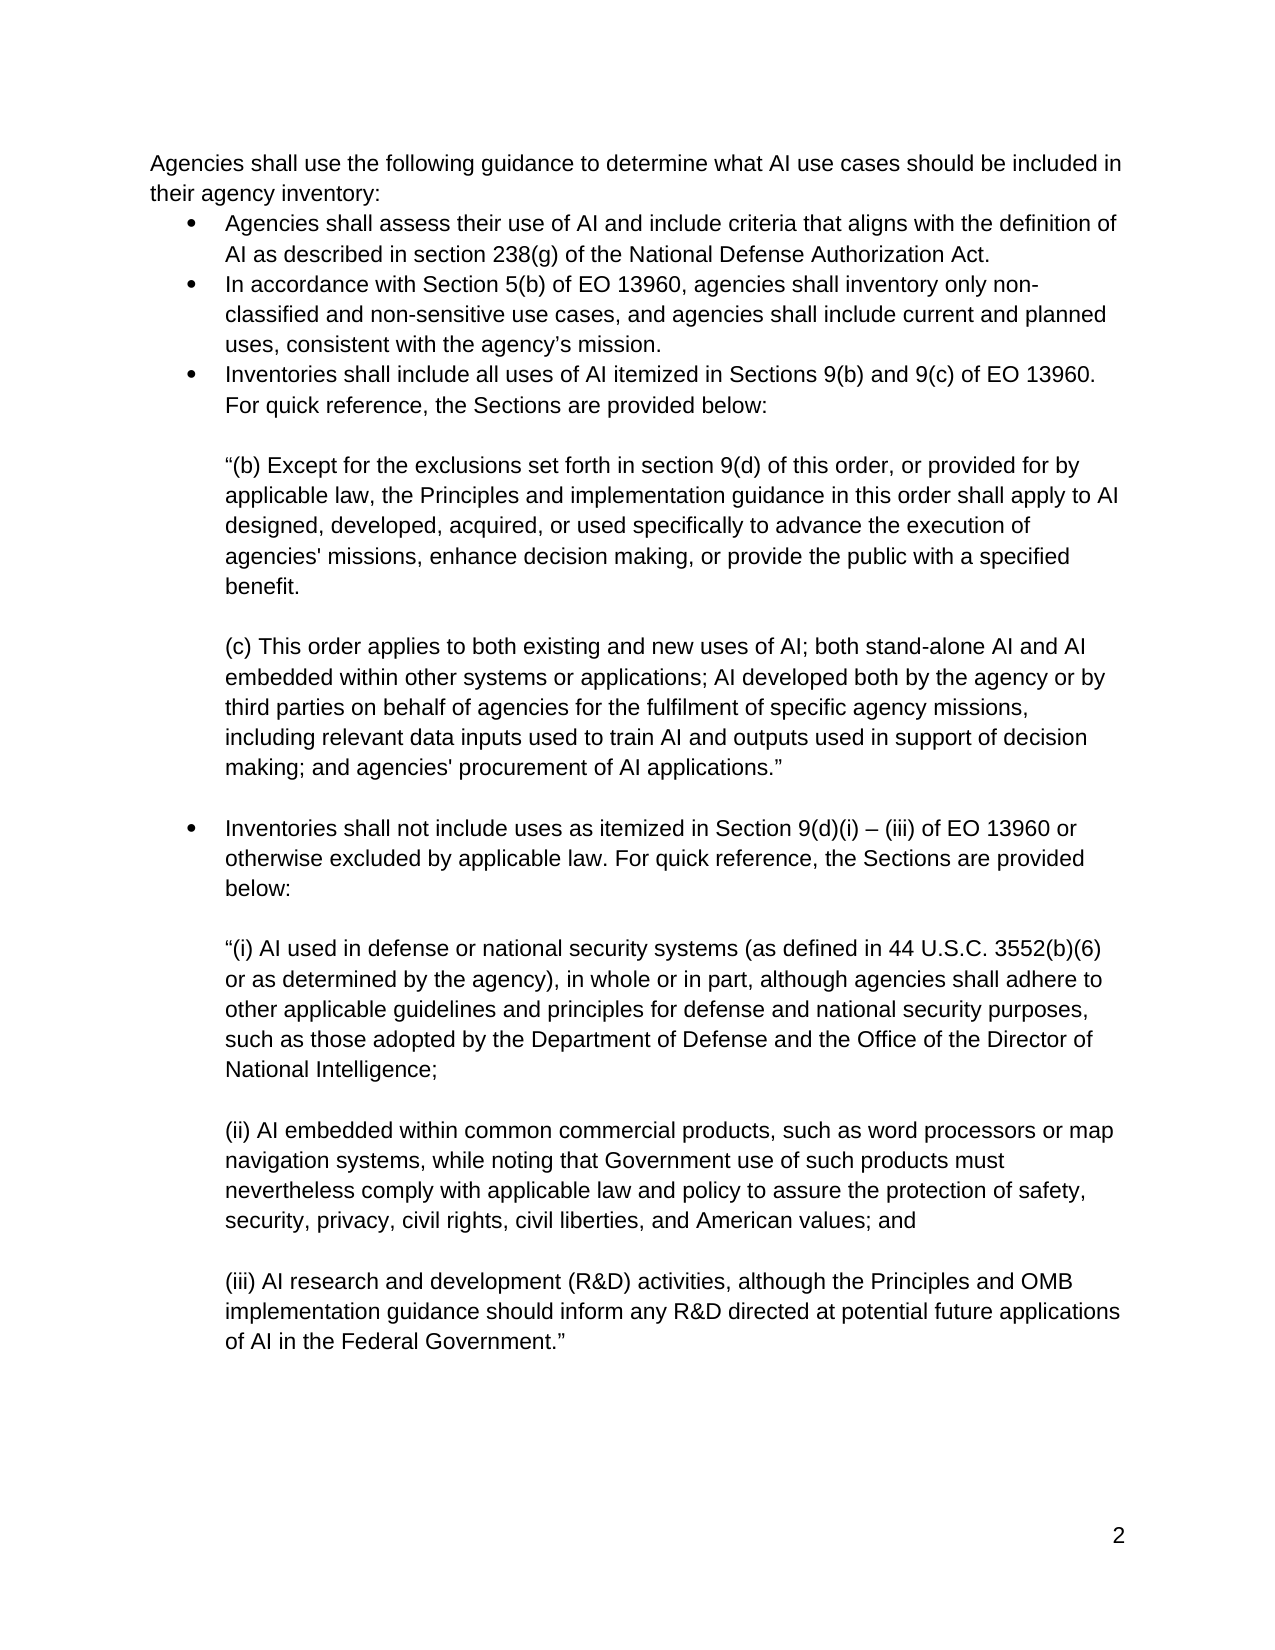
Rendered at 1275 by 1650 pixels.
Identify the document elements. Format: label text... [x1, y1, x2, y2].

text (ii) AI embedded within common commercial products, such as word processors or map navigation systems, while noting that Government use of such products must nevertheless comply with applicable law and policy to assure the protection of safety, security, privacy, civil rights, civil liberties, and American values; and [225, 1117, 1125, 1234]
list In accordance with Section 5(b) of EO 13960, agencies shall inventory only non-classified and non-sensitive use cases, and agencies shall include current and planned uses, consistent with the agency’s mission. [187, 271, 1125, 358]
text “(i) AI used in defense or national security systems (as defined in 44 U.S.C. 3552(b)(6) or as determined by the agency), in whole or in part, although agencies shall adhere to other applicable guidelines and principles for defense and national security purposes, such as those adopted by the Department of Defense and the Office of the Director of National Intelligence; [225, 935, 1125, 1083]
list Inventories shall include all uses of AI itemized in Sections 9(b) and 9(c) of EO 13960. For quick reference, the Sections are provided below: [187, 361, 1125, 418]
text Agencies shall use the following guidance to determine what AI use cases should be included in their agency inventory: [150, 150, 1125, 207]
text “(b) Except for the exclusions set forth in section 9(d) of this order, or provided for by applicable law, the Principles and implementation guidance in this order shall apply to AI designed, developed, acquired, or used specifically to advance the execution of agencies' missions, enhance decision making, or provide the public with a specified benefit. [225, 452, 1125, 599]
text (iii) AI research and development (R&D) activities, although the Principles and OMB implementation guidance should inform any R&D directed at potential future applications of AI in the Federal Government.” [225, 1268, 1125, 1354]
list Agencies shall assess their use of AI and include criteria that aligns with the definition of AI as described in section 238(g) of the National Defense Authorization Act. [187, 210, 1125, 267]
list Inventories shall not include uses as itemized in Section 9(d)(i) – (iii) of EO 13960 or otherwise excluded by applicable law. For quick reference, the Sections are provided below: [187, 814, 1125, 901]
text (c) This order applies to both existing and new uses of AI; both stand-alone AI and AI embedded within other systems or applications; AI developed both by the agency or by third parties on behalf of agencies for the fulfilment of specific agency missions, including relevant data inputs used to train AI and outputs used in support of decision making; and agencies' procurement of AI applications.” [225, 633, 1125, 781]
